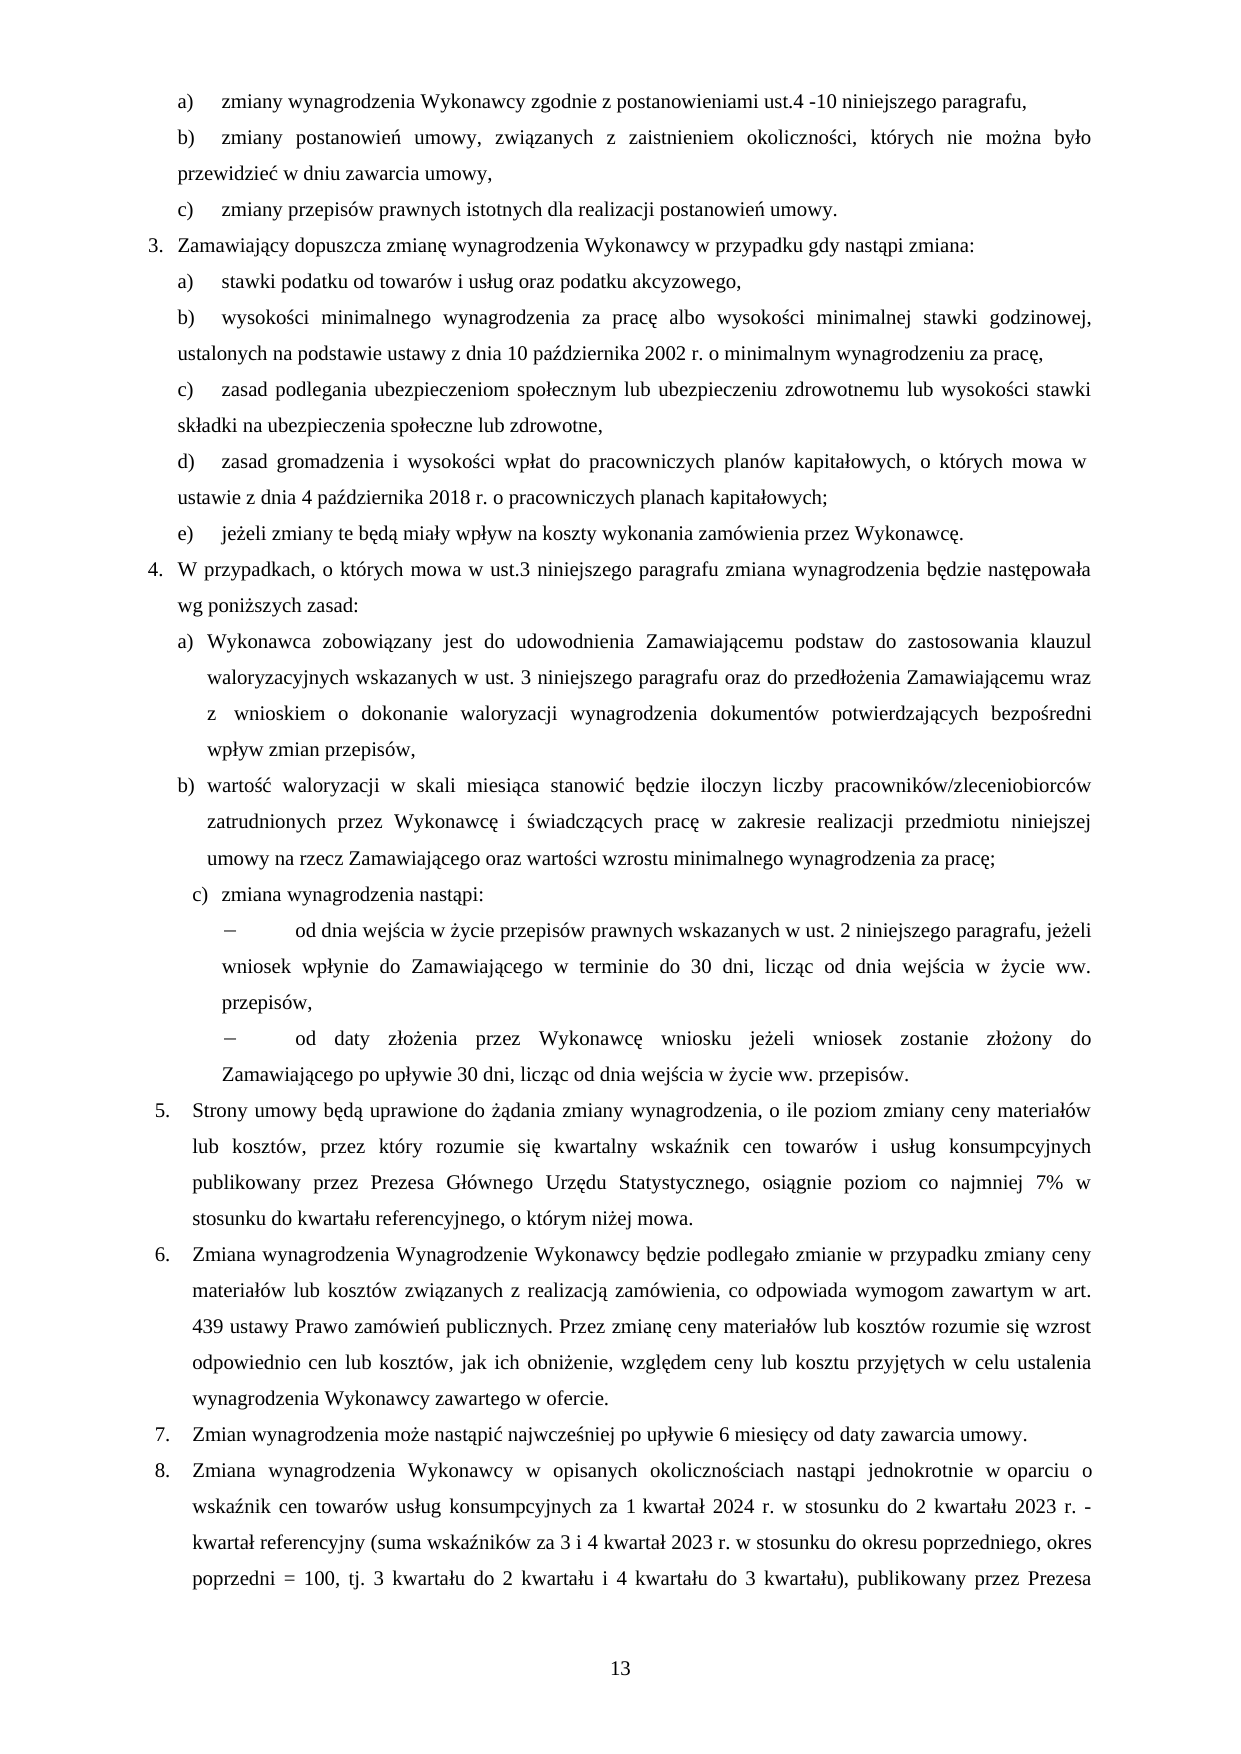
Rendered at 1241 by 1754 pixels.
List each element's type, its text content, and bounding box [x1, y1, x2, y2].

list jeżeli zmiany te będą miały wpływ na koszty wykonania zamówienia przez Wykonawcę. [177, 521, 1092, 545]
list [154, 1458, 1092, 1590]
list stawki podatku od towarów i usług oraz podatku akcyzowego, [177, 269, 1092, 293]
list od dnia wejścia w życie przepisów prawnych wskazanych w ust. 2 niniejszego paragrafu, jeżeli wniosek wpłynie do Zamawiającego w terminie do 30 dni, licząc od dnia wejścia w życie ww. przepisów, [222, 918, 1092, 1014]
list zmiany postanowień umowy, związanych z zaistnieniem okoliczności, których nie można było przewidzieć w dniu zawarcia umowy, [177, 125, 1092, 185]
list Zmiana wynagrodzenia Wynagrodzenie Wykonawcy będzie podlegało zmianie w przypadku zmiany ceny materiałów lub kosztów związanych z realizacją zamówienia, co odpowiada wymogom zawartym w art. 439 ustawy Prawo zamówień publicznych. Przez zmianę ceny materiałów lub kosztów rozumie się wzrost odpowiednio cen lub kosztów, jak ich obniżenie, względem ceny lub kosztu przyjętych w celu ustalenia wynagrodzenia Wykonawcy zawartego w ofercie. [154, 1242, 1092, 1410]
list wartość waloryzacji w skali miesiąca stanowić będzie iloczyn liczby pracowników/zleceniobiorców zatrudnionych przez Wykonawcę i świadczących pracę w zakresie realizacji przedmiotu niniejszej umowy na rzecz Zamawiającego oraz wartości wzrostu minimalnego wynagrodzenia za pracę; [177, 773, 1092, 869]
list Wykonawca zobowiązany jest do udowodnienia Zamawiającemu podstaw do zastosowania klauzul waloryzacyjnych wskazanych w ust. 3 niniejszego paragrafu oraz do przedłożenia Zamawiającemu wraz z wnioskiem o dokonanie waloryzacji wynagrodzenia dokumentów potwierdzających bezpośredni wpływ zmian przepisów, [177, 629, 1092, 761]
list Strony umowy będą uprawione do żądania zmiany wynagrodzenia, o ile poziom zmiany ceny materiałów lub kosztów, przez który rozumie się kwartalny wskaźnik cen towarów i usług konsumpcyjnych publikowany przez Prezesa Głównego Urzędu Statystycznego, osiągnie poziom co najmniej 7% w stosunku do kwartału referencyjnego, o którym niżej mowa. [154, 1098, 1092, 1230]
list zasad podlegania ubezpieczeniom społecznym lub ubezpieczeniu zdrowotnemu lub wysokości stawki składki na ubezpieczenia społeczne lub zdrowotne, [177, 377, 1092, 437]
list wysokości minimalnego wynagrodzenia za pracę albo wysokości minimalnej stawki godzinowej, ustalonych na podstawie ustawy z dnia 10 października 2002 r. o minimalnym wynagrodzeniu za pracę, [177, 305, 1092, 365]
list W przypadkach, o których mowa w ust.3 niniejszego paragrafu zmiana wynagrodzenia będzie następowała wg poniższych zasad: [148, 557, 1092, 617]
list od daty złożenia przez Wykonawcę wniosku jeżeli wniosek zostanie złożony do Zamawiającego po upływie 30 dni, licząc od dnia wejścia w życie ww. przepisów. [222, 1026, 1092, 1086]
list zmiany wynagrodzenia Wykonawcy zgodnie z postanowieniami ust.4 -10 niniejszego paragrafu, [177, 89, 1092, 113]
list zasad gromadzenia i wysokości wpłat do pracowniczych planów kapitałowych, o których mowa w ustawie z dnia 4 października 2018 r. o pracowniczych planach kapitałowych; [177, 449, 1092, 509]
list Zamawiający dopuszcza zmianę wynagrodzenia Wykonawcy w przypadku gdy nastąpi zmiana: [148, 233, 1092, 257]
list zmiany przepisów prawnych istotnych dla realizacji postanowień umowy. [177, 197, 1092, 221]
list Zmian wynagrodzenia może nastąpić najwcześniej po upływie 6 miesięcy od daty zawarcia umowy. [154, 1422, 1092, 1446]
list zmiana wynagrodzenia nastąpi: [192, 882, 1092, 906]
